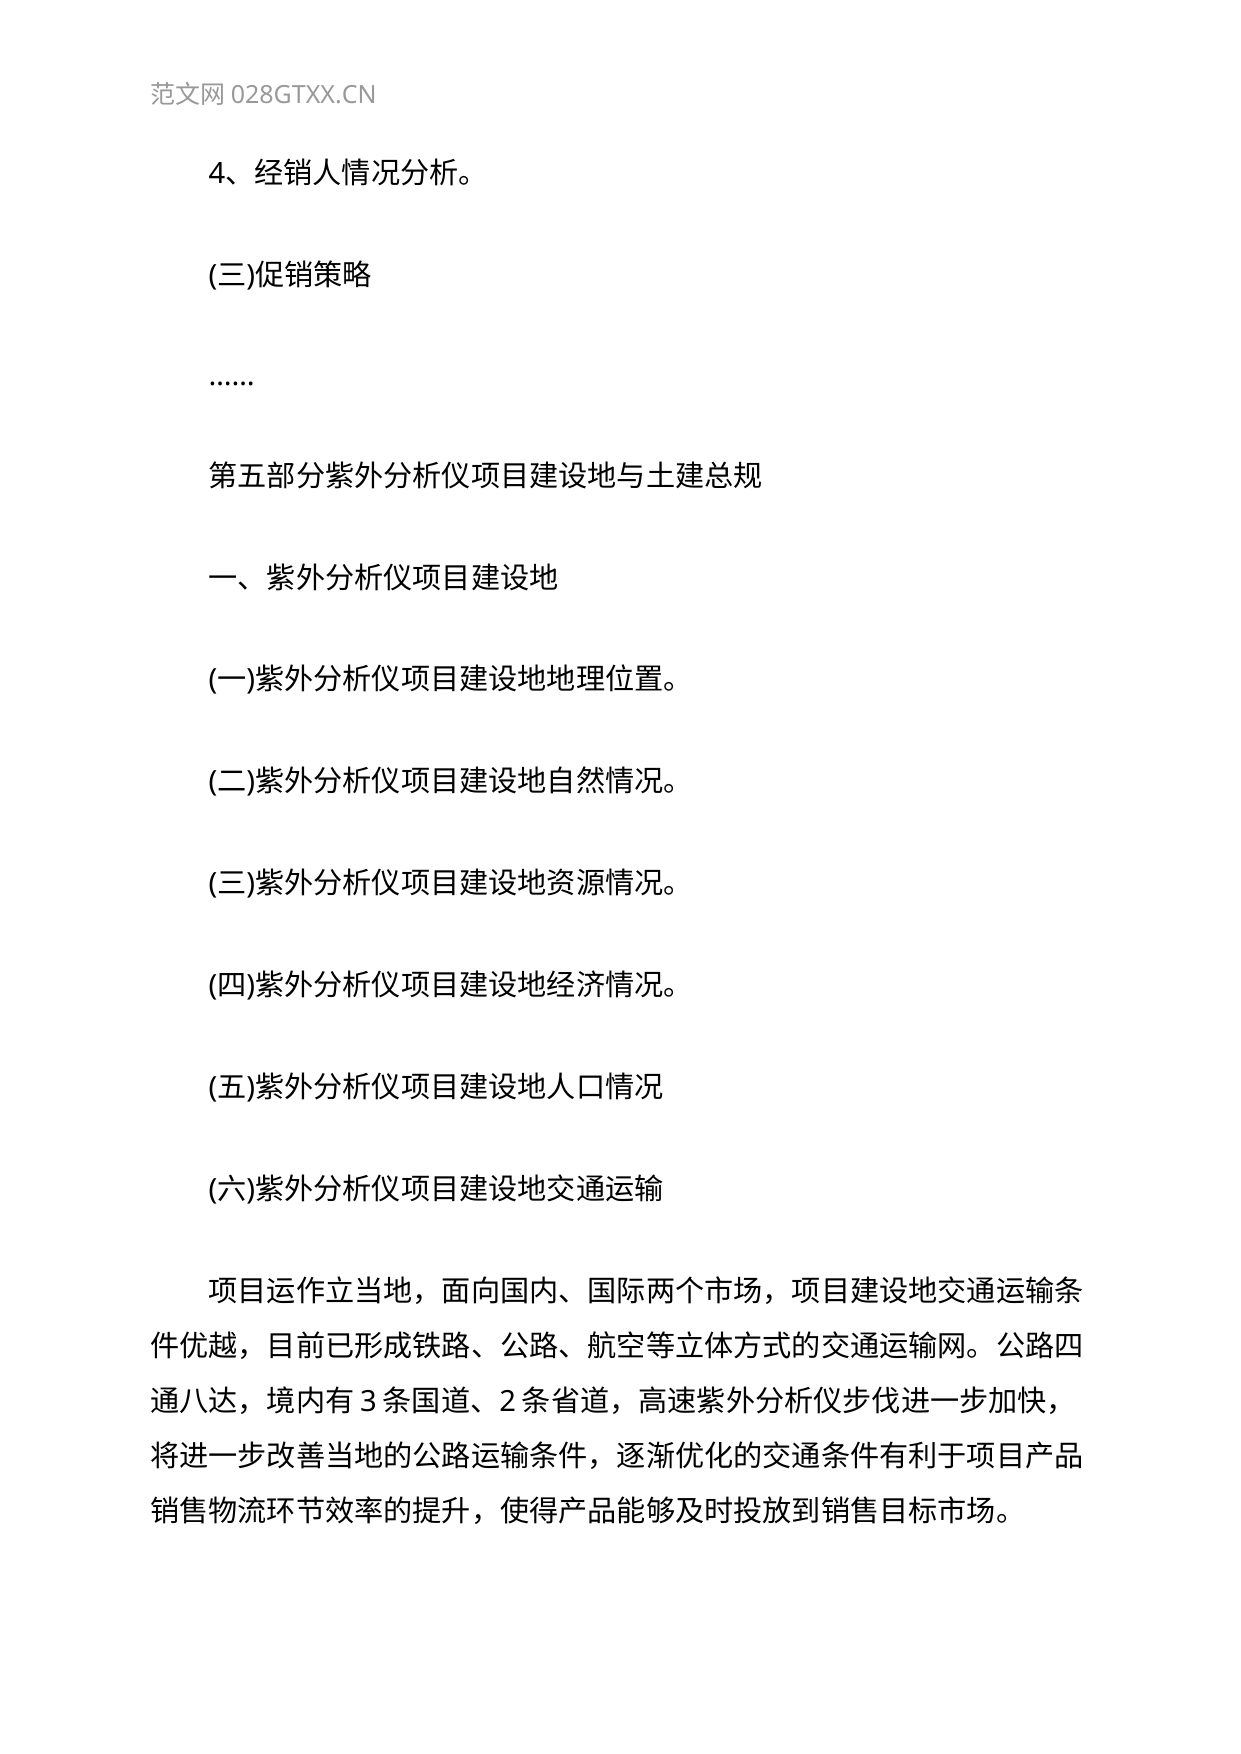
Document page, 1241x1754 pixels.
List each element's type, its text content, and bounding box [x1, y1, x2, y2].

text 项目运作立当地，面向国内、国际两个市场，项目建设地交通运输条件优越，目前已形成铁路、公路、航空等立体方式的交通运输网。公路四通八达，境内有3条国道、2条省道，高速紫外分析仪步伐进一步加快，将进一步改善当地的公路运输条件，逐渐优化的交通条件有利于项目产品销售物流环节效率的提升，使得产品能够及时投放到销售目标市场。 [150, 1268, 1090, 1530]
text (三)促销策略 [150, 252, 1090, 294]
text (五)紫外分析仪项目建设地人口情况 [150, 1064, 1090, 1106]
text (三)紫外分析仪项目建设地资源情况。 [150, 860, 1090, 902]
text (六)紫外分析仪项目建设地交通运输 [150, 1166, 1090, 1208]
text …… [150, 354, 1090, 394]
text 4、经销人情况分析。 [150, 150, 1090, 192]
text (四)紫外分析仪项目建设地经济情况。 [150, 962, 1090, 1004]
text 一、紫外分析仪项目建设地 [150, 554, 1090, 596]
text 第五部分紫外分析仪项目建设地与土建总规 [150, 452, 1090, 495]
text (二)紫外分析仪项目建设地自然情况。 [150, 758, 1090, 800]
text (一)紫外分析仪项目建设地地理位置。 [150, 656, 1090, 698]
